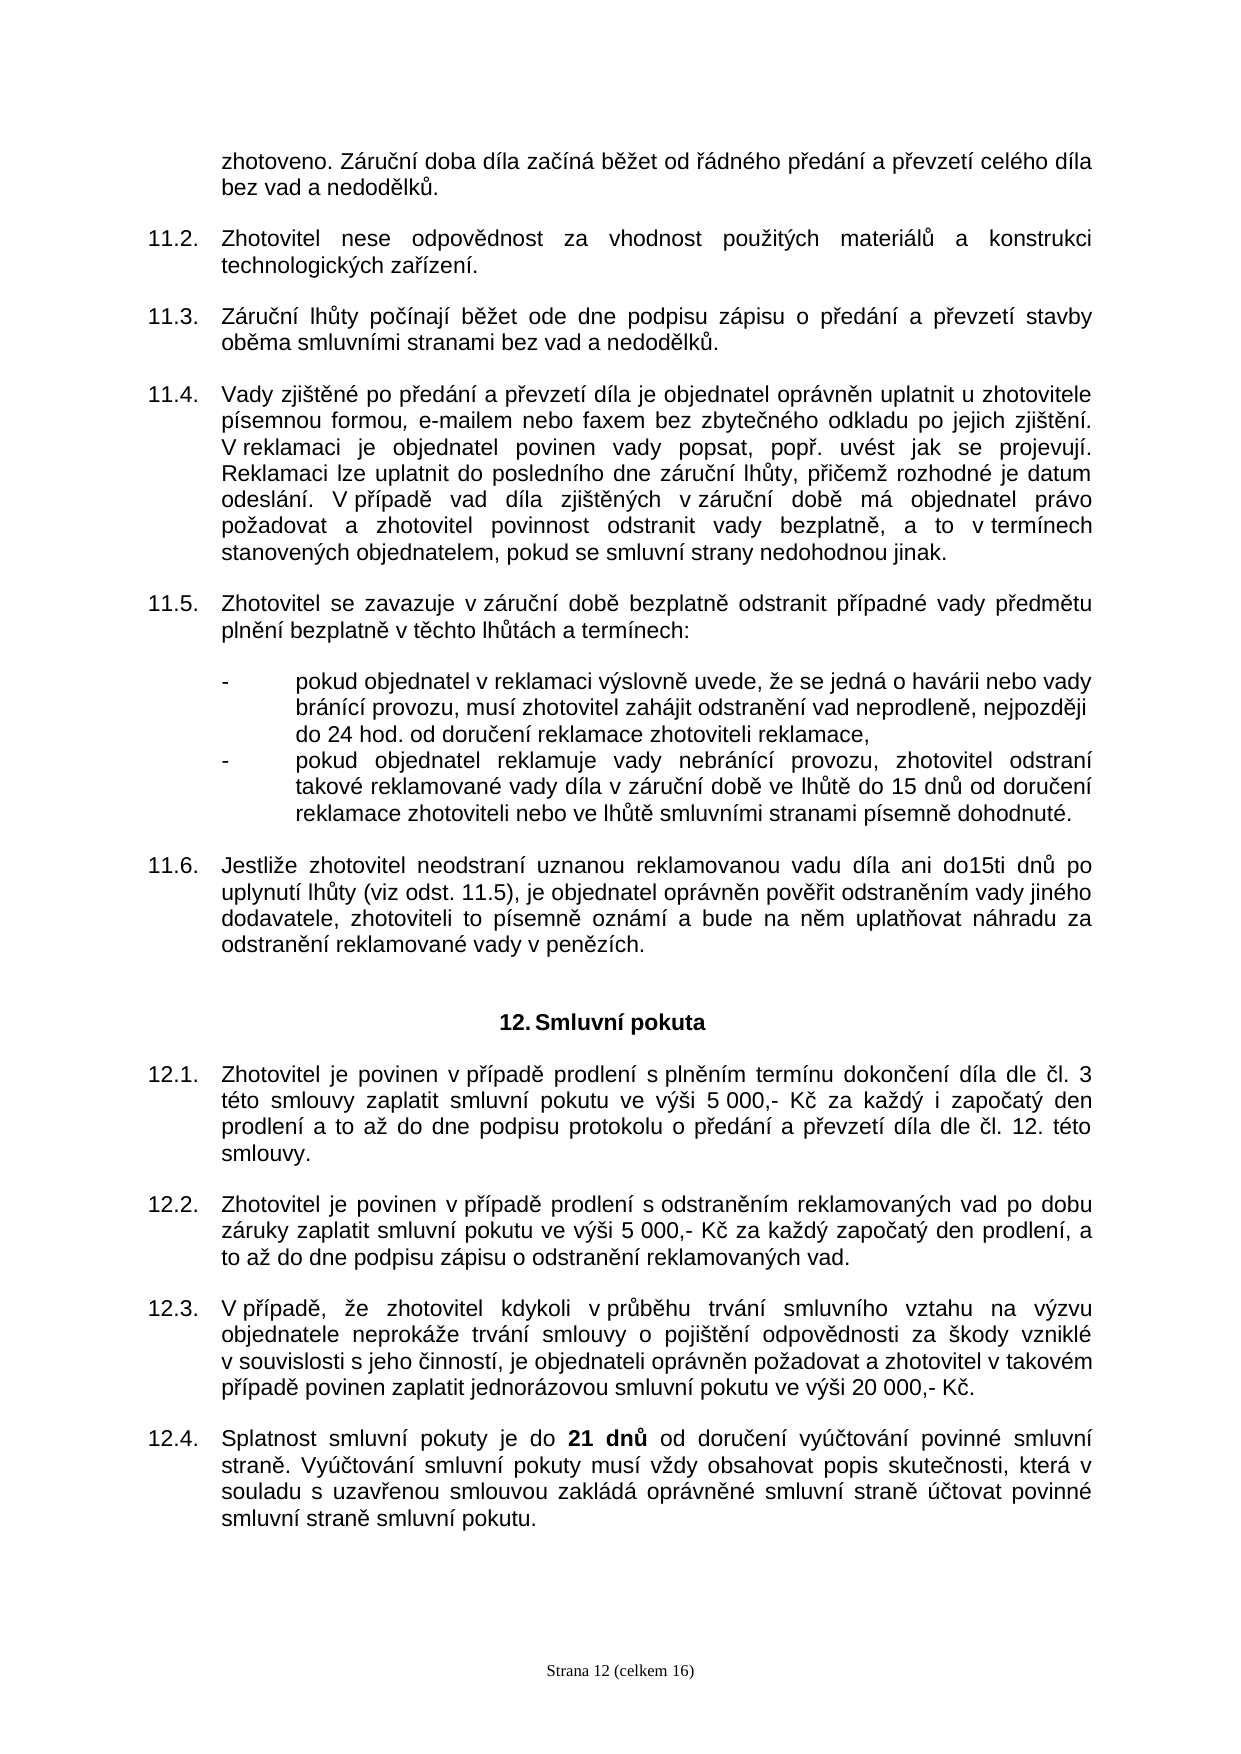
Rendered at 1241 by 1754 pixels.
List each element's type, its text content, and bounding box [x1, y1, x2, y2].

text - pokud objednatel reklamuje vady nebránící provozu, zhotovitel odstraní takové reklamované vady díla v záruční době ve lhůtě do 15 dnů od doručení reklamace zhotoviteli nebo ve lhůtě smluvními stranami písemně dohodnuté. [221, 747, 1093, 826]
text - pokud objednatel v reklamaci výslovně uvede, že se jedná o havárii nebo vady bránící provozu, musí zhotovitel zahájit odstranění vad neprodleně, nejpozději do 24 hod. od doručení reklamace zhotoviteli reklamace, [221, 668, 1093, 747]
list Splatnost smluvní pokuty je do 21 dnů od doručení vyúčtování povinné smluvní straně. Vyúčtování smluvní pokuty musí vždy obsahovat popis skutečnosti, která v souladu s uzavřenou smlouvou zakládá oprávněné smluvní straně účtovat povinné smluvní straně smluvní pokutu. [148, 1425, 1093, 1531]
list Zhotovitel je povinen v případě prodlení s odstraněním reklamovaných vad po dobu záruky zaplatit smluvní pokutu ve výši 5 000,- Kč za každý započatý den prodlení, a to až do dne podpisu zápisu o odstranění reklamovaných vad. [148, 1191, 1093, 1270]
list Zhotovitel nese odpovědnost za vhodnost použitých materiálů a konstrukci technologických zařízení. [148, 225, 1093, 278]
list Zhotovitel se zavazuje v záruční době bezplatně odstranit případné vady předmětu plnění bezplatně v těchto lhůtách a termínech: [148, 590, 1093, 643]
list Záruční lhůty počínají běžet ode dne podpisu zápisu o předání a převzetí stavby oběma smluvními stranami bez vad a nedodělků. [148, 303, 1093, 356]
list Smluvní pokuta [112, 1009, 1093, 1036]
list Jestliže zhotovitel neodstraní uznanou reklamovanou vadu díla ani do15ti dnů po uplynutí lhůty (viz odst. 11.5), je objednatel oprávněn pověřit odstraněním vady jiného dodavatele, zhotoviteli to písemně oznámí a bude na něm uplatňovat náhradu za odstranění reklamované vady v penězích. [148, 852, 1093, 958]
list Zhotovitel je povinen v případě prodlení s plněním termínu dokončení díla dle čl. 3 této smlouvy zaplatit smluvní pokutu ve výši 5 000,- Kč za každý i započatý den prodlení a to až do dne podpisu protokolu o předání a převzetí díla dle čl. 12. této smlouvy. [148, 1061, 1093, 1166]
list V případě, že zhotovitel kdykoli v průběhu trvání smluvního vztahu na výzvu objednatele neprokáže trvání smlouvy o pojištění odpovědnosti za škody vzniklé v souvislosti s jeho činností, je objednateli oprávněn požadovat a zhotovitel v takovém případě povinen zaplatit jednorázovou smluvní pokutu ve výši 20 000,- Kč. [148, 1295, 1093, 1400]
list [148, 148, 1093, 200]
list Vady zjištěné po předání a převzetí díla je objednatel oprávněn uplatnit u zhotovitele písemnou formou, e-mailem nebo faxem bez zbytečného odkladu po jejich zjištění. V reklamaci je objednatel povinen vady popsat, popř. uvést jak se projevují. Reklamaci lze uplatnit do posledního dne záruční lhůty, přičemž rozhodné je datum odeslání. V případě vad díla zjištěných v záruční době má objednatel právo požadovat a zhotovitel povinnost odstranit vady bezplatně, a to v termínech stanovených objednatelem, pokud se smluvní strany nedohodnou jinak. [148, 381, 1093, 565]
